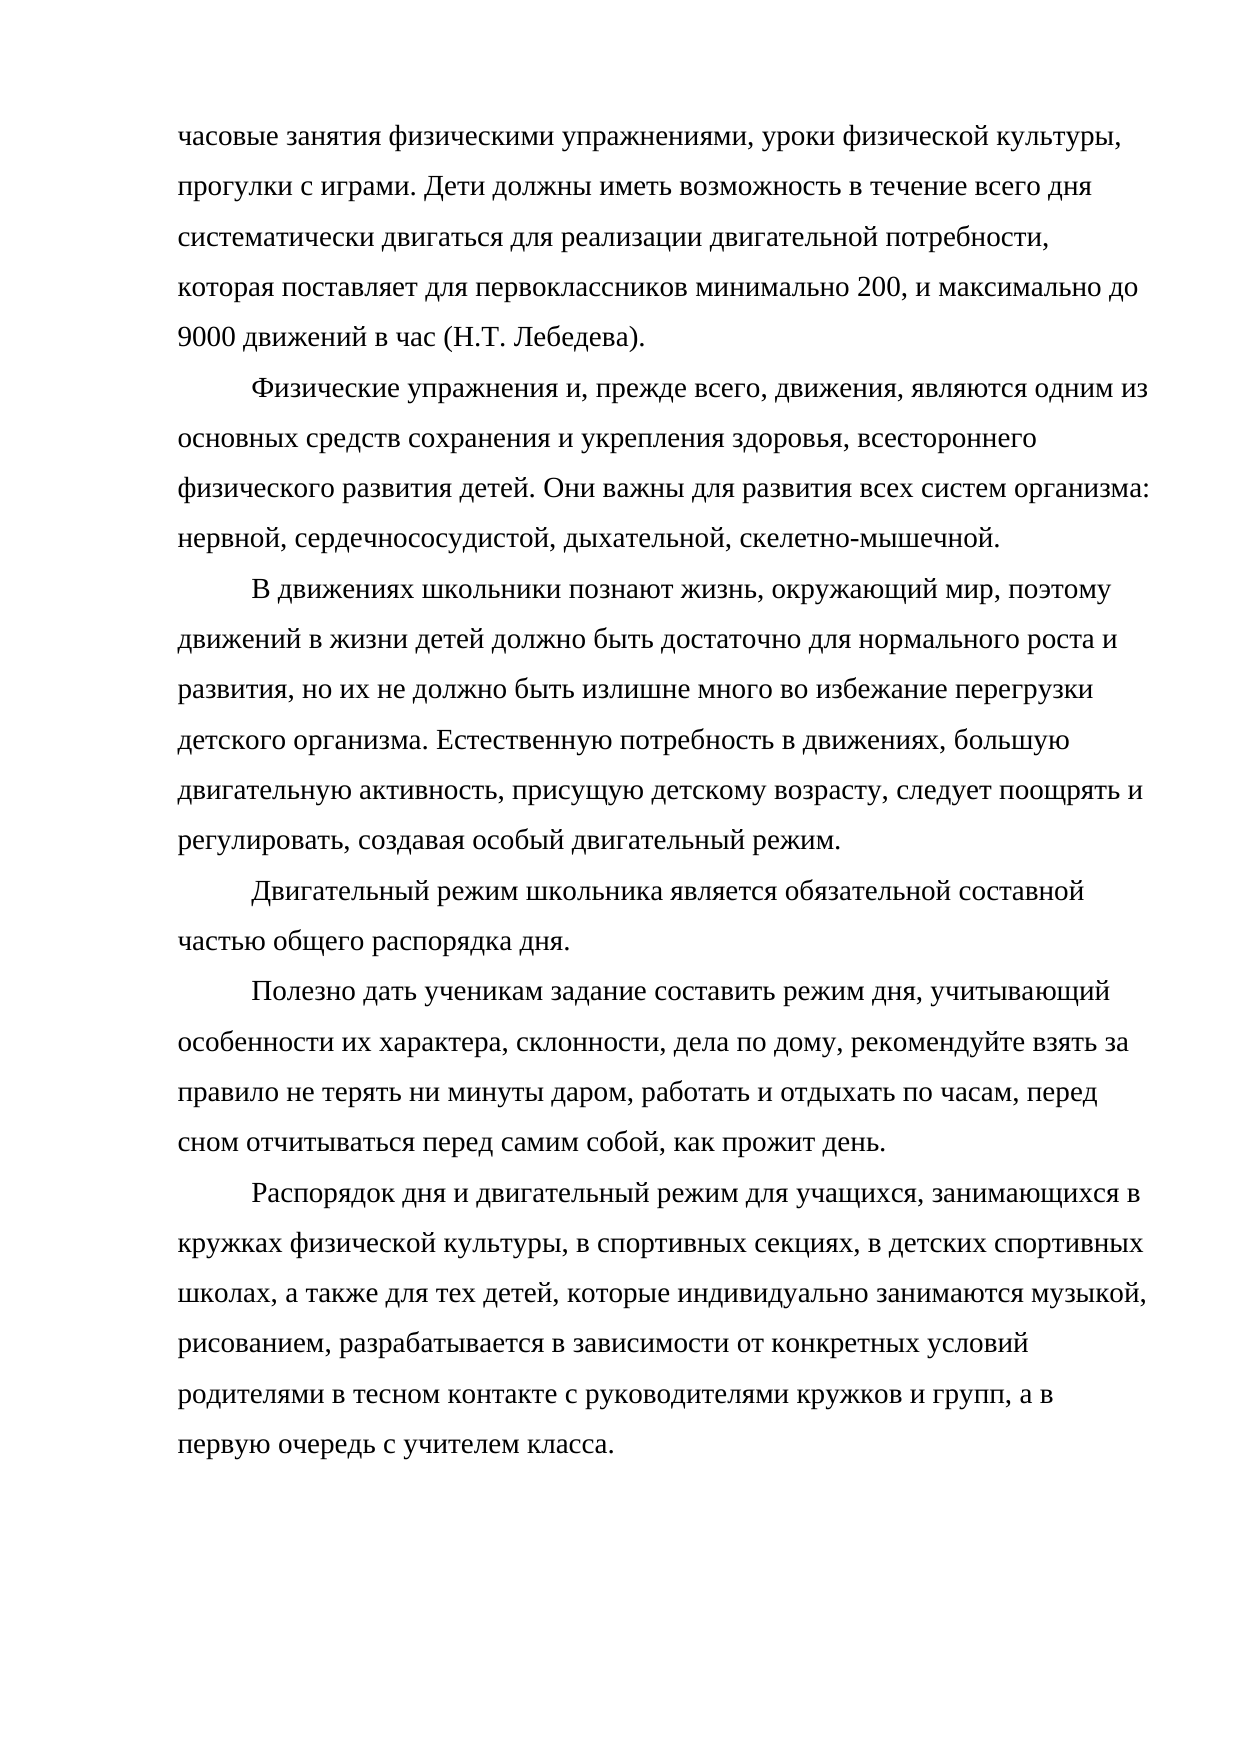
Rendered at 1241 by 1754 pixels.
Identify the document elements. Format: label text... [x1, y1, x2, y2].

text Двигательный режим школьника является обязательной составной частью общего распорядка дня. [177, 873, 1152, 957]
text В движениях школьники познают жизнь, окружающий мир, поэтому движений в жизни детей должно быть достаточно для нормального роста и развития, но их не должно быть излишне много во избежание перегрузки детского организма. Естественную потребность в движениях, большую двигательную активность, присущую детскому возрасту, следует поощрять и регулировать, создавая особый двигательный режим. [177, 571, 1152, 856]
text Распорядок дня и двигательный режим для учащихся, занимающихся в кружках физической культуры, в спортивных секциях, в детских спортивных школах, а также для тех детей, которые индивидуально занимаются музыкой, рисованием, разрабатывается в зависимости от конкретных условий родителями в тесном контакте с руководителями кружков и групп, а в первую очередь с учителем класса. [177, 1175, 1152, 1460]
text Полезно дать ученикам задание составить режим дня, учитывающий особенности их характера, склонности, дела по дому, рекомендуйте взять за правило не терять ни минуты даром, работать и отдыхать по часам, перед сном отчитываться перед самим собой, как прожит день. [177, 973, 1152, 1158]
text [177, 118, 1152, 353]
text Физические упражнения и, прежде всего, движения, являются одним из основных средств сохранения и укрепления здоровья, всестороннего физического развития детей. Они важны для развития всех систем организма: нервной, сердечнососудистой, дыхательной, скелетно-мышечной. [177, 370, 1152, 554]
